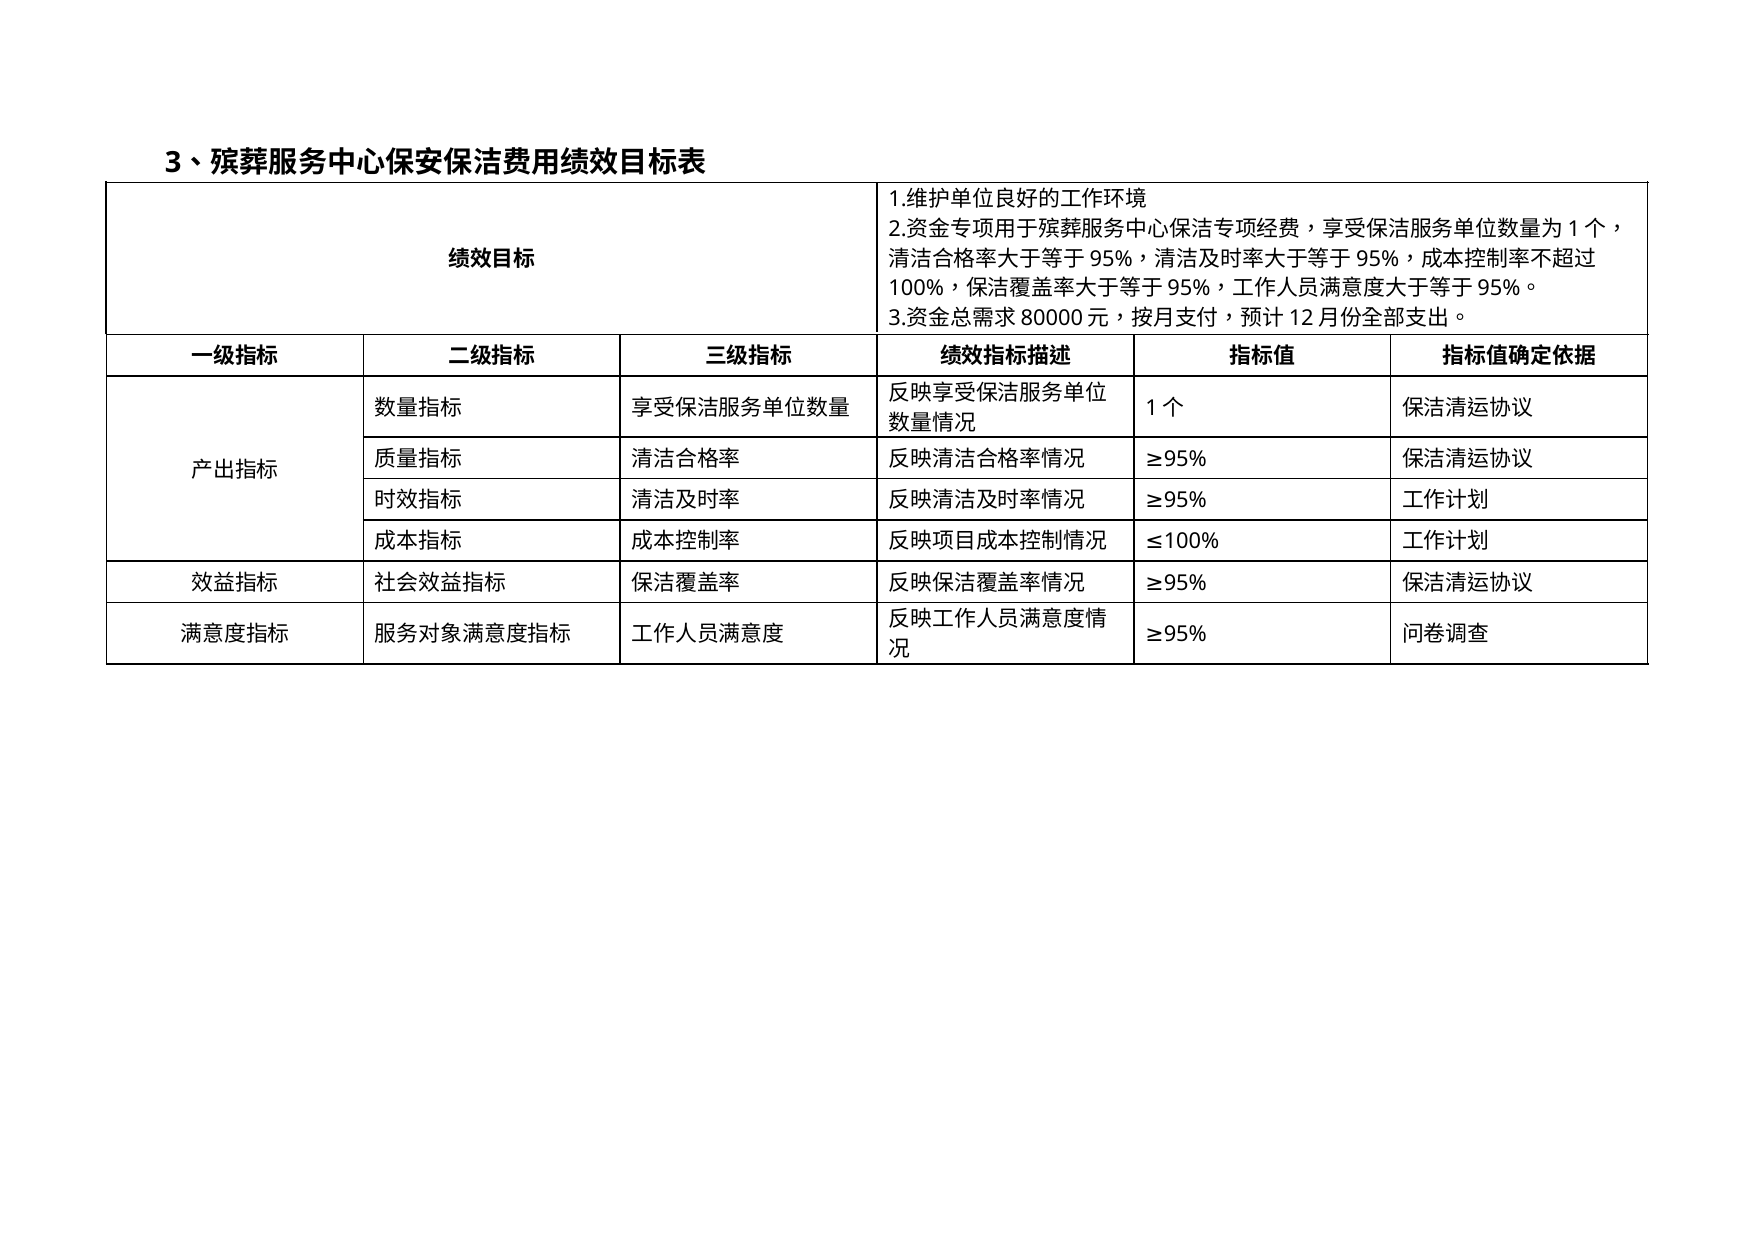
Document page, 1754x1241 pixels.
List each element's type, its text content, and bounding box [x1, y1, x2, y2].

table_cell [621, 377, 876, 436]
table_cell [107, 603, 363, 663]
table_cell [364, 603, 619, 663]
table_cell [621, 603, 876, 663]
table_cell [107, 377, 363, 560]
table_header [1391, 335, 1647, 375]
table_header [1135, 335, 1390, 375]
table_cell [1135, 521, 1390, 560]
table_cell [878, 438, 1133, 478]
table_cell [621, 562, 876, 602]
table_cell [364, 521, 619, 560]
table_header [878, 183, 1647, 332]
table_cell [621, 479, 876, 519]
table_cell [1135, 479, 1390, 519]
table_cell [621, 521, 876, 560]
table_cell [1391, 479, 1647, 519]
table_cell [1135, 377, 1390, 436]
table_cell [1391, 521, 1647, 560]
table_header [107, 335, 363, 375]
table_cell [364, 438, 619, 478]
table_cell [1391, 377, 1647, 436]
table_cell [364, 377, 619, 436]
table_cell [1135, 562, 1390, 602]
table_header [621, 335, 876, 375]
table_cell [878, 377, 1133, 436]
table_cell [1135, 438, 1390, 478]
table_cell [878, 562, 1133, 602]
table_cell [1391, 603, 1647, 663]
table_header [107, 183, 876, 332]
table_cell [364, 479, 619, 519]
text 3、殡葬服务中心保安保洁费用绩效目标表 [106, 142, 1648, 181]
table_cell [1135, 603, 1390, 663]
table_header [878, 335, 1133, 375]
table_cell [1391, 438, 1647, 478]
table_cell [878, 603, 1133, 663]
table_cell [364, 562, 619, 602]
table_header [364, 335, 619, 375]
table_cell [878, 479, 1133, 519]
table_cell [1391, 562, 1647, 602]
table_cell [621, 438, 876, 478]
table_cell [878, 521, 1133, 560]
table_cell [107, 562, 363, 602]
